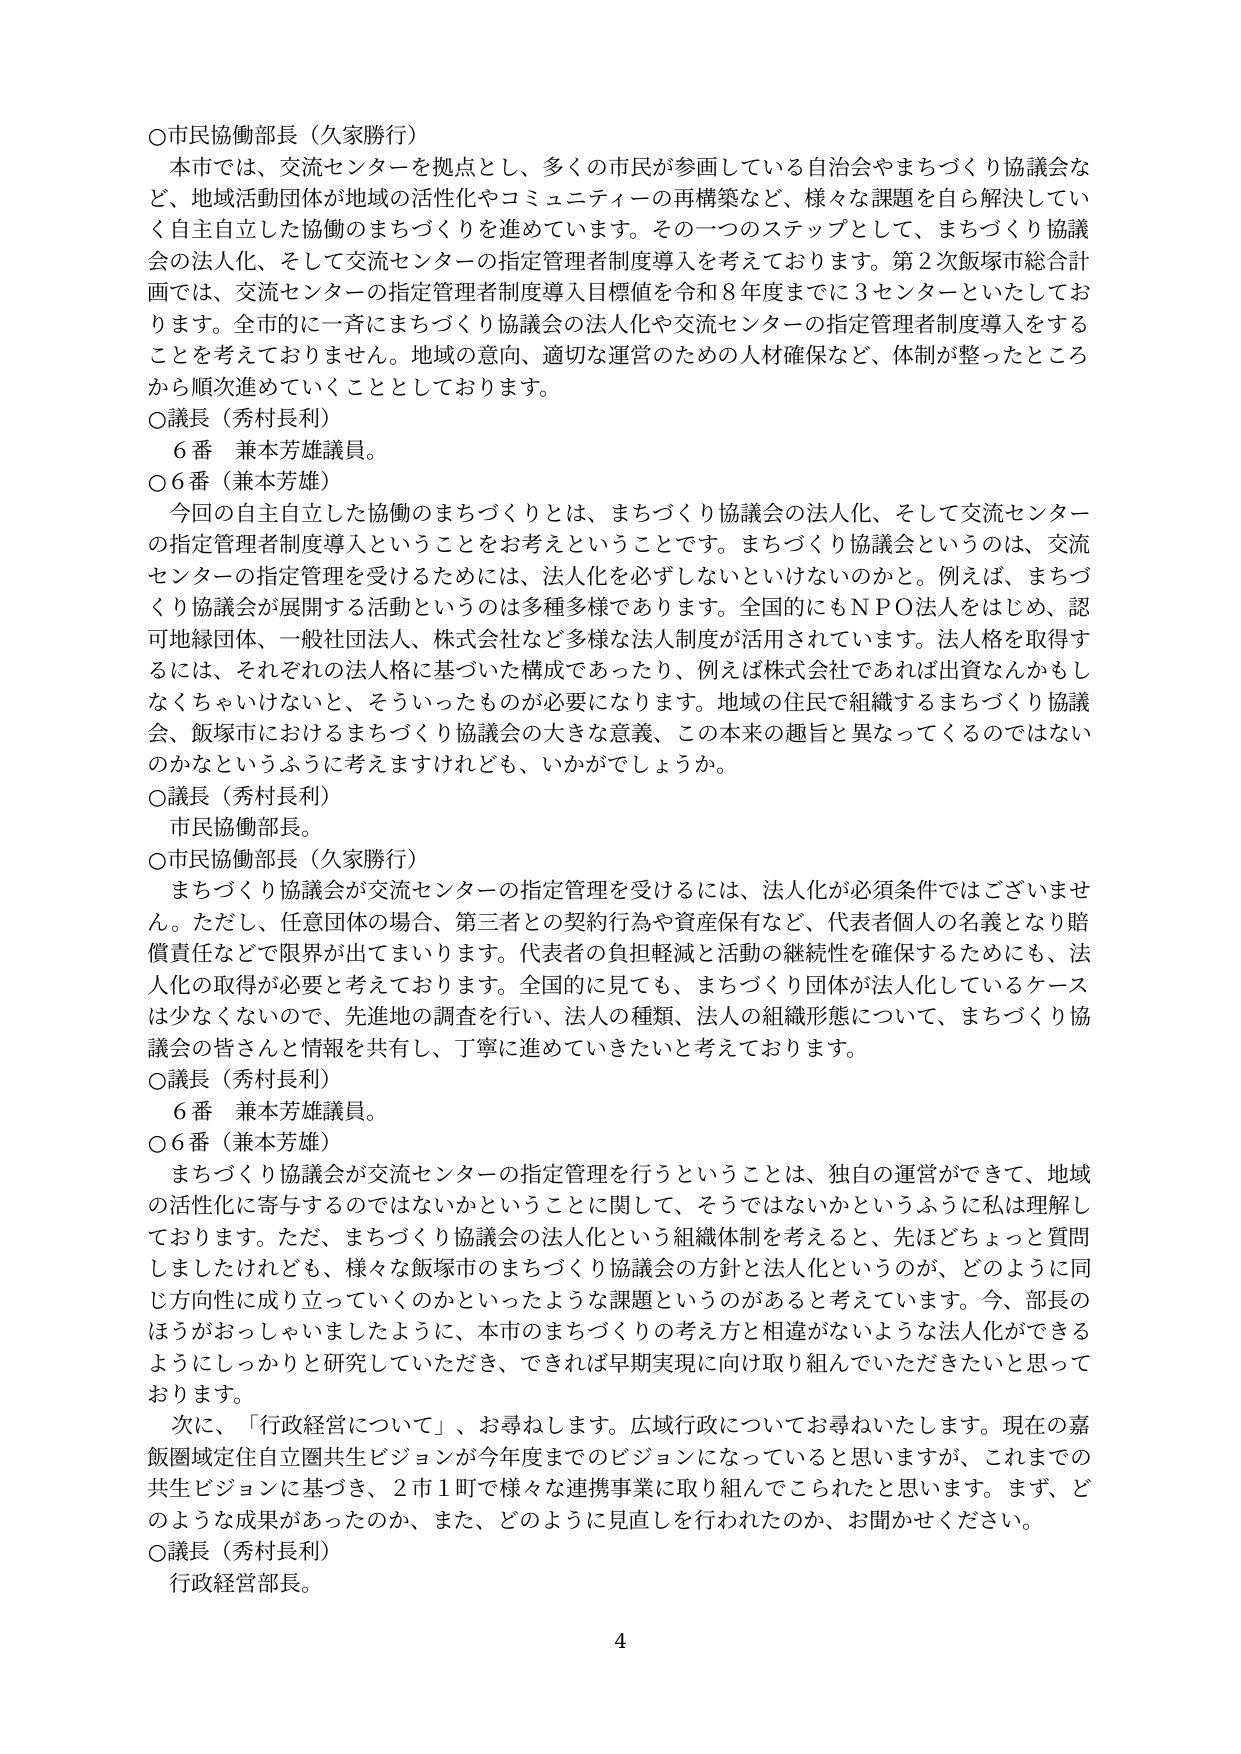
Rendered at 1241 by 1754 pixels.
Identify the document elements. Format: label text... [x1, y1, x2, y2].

text ○議長（秀村長利） [148, 1534, 1092, 1566]
text ６番 兼本芳雄議員。 [148, 433, 1092, 464]
text ○議長（秀村長利） [148, 1062, 1092, 1094]
text ○市民協働部長（久家勝行） [148, 842, 1092, 874]
text まちづくり協議会が交流センターの指定管理を行うということは、独自の運営ができて、地域の活性化に寄与するのではないかということに関して、そうではないかというふうに私は理解しております。ただ、まちづくり協議会の法人化という組織体制を考えると、先ほどちょっと質問しましたけれども、様々な飯塚市のまちづくり協議会の方針と法人化というのが、どのように同じ方向性に成り立っていくのかといったような課題というのがあると考えています。今、部長のほうがおっしゃいましたように、本市のまちづくりの考え方と相違がないような法人化ができるようにしっかりと研究していただき、できれば早期実現に向け取り組んでいただきたいと思っております。 [148, 1157, 1092, 1409]
text ○議長（秀村長利） [148, 779, 1092, 811]
text 本市では、交流センターを拠点とし、多くの市民が参画している自治会やまちづくり協議会など、地域活動団体が地域の活性化やコミュニティーの再構築など、様々な課題を自ら解決していく自主自立した協働のまちづくりを進めています。その一つのステップとして、まちづくり協議会の法人化、そして交流センターの指定管理者制度導入を考えております。第２次飯塚市総合計画では、交流センターの指定管理者制度導入目標値を令和８年度までに３センターといたしております。全市的に一斉にまちづくり協議会の法人化や交流センターの指定管理者制度導入をすることを考えておりません。地域の意向、適切な運営のための人材確保など、体制が整ったところから順次進めていくこととしております。 [148, 150, 1092, 401]
text ○６番（兼本芳雄） [148, 464, 1092, 496]
text ６番 兼本芳雄議員。 [148, 1094, 1092, 1125]
text 今回の自主自立した協働のまちづくりとは、まちづくり協議会の法人化、そして交流センターの指定管理者制度導入ということをお考えということです。まちづくり協議会というのは、交流センターの指定管理を受けるためには、法人化を必ずしないといけないのかと。例えば、まちづくり協議会が展開する活動というのは多種多様であります。全国的にもＮＰＯ法人をはじめ、認可地縁団体、一般社団法人、株式会社など多様な法人制度が活用されています。法人格を取得するには、それぞれの法人格に基づいた構成であったり、例えば株式会社であれば出資なんかもしなくちゃいけないと、そういったものが必要になります。地域の住民で組織するまちづくり協議会、飯塚市におけるまちづくり協議会の大きな意義、この本来の趣旨と異なってくるのではないのかなというふうに考えますけれども、いかがでしょうか。 [148, 496, 1092, 779]
text ○６番（兼本芳雄） [148, 1125, 1092, 1157]
text 市民協働部長。 [148, 811, 1092, 842]
text 次に、「行政経営について」、お尋ねします。広域行政についてお尋ねいたします。現在の嘉飯圏域定住自立圏共生ビジョンが今年度までのビジョンになっていると思いますが、これまでの共生ビジョンに基づき、２市１町で様々な連携事業に取り組んでこられたと思います。まず、どのような成果があったのか、また、どのように見直しを行われたのか、お聞かせください。 [148, 1409, 1092, 1534]
text 行政経営部長。 [148, 1566, 1092, 1597]
text ○市民協働部長（久家勝行） [148, 118, 1092, 150]
text まちづくり協議会が交流センターの指定管理を受けるには、法人化が必須条件ではございません。ただし、任意団体の場合、第三者との契約行為や資産保有など、代表者個人の名義となり賠償責任などで限界が出てまいります。代表者の負担軽減と活動の継続性を確保するためにも、法人化の取得が必要と考えております。全国的に見ても、まちづくり団体が法人化しているケースは少なくないので、先進地の調査を行い、法人の種類、法人の組織形態について、まちづくり協議会の皆さんと情報を共有し、丁寧に進めていきたいと考えております。 [148, 874, 1092, 1062]
text ○議長（秀村長利） [148, 401, 1092, 433]
